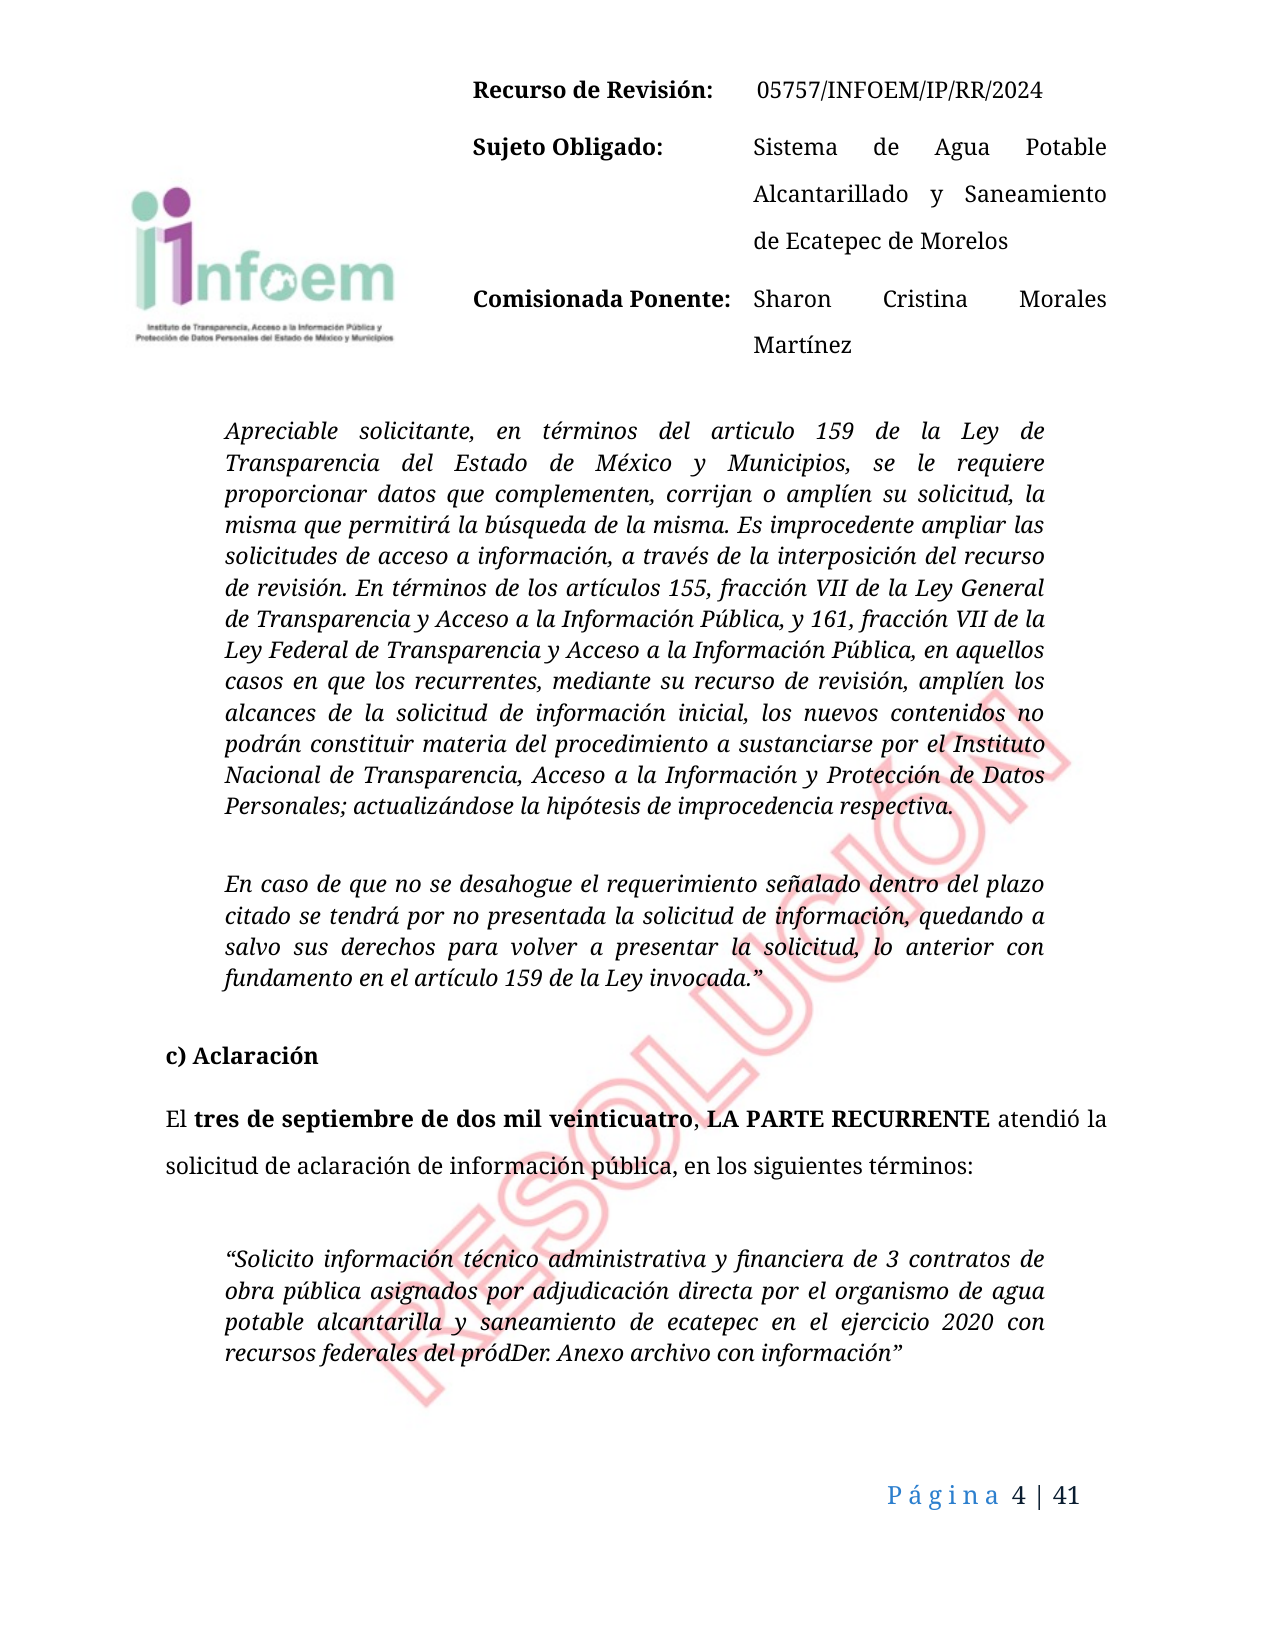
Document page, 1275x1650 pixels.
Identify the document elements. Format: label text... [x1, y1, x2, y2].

subtitle c) Aclaración [165, 1040, 1107, 1071]
picture [2, 122, 1275, 1650]
title “Solicito información técnico administrativa y financiera de 3 contratos de obra pública asignados por adjudicación directa por el organismo de agua potable alcantarilla y saneamiento de ecatepec en el ejercicio 2020 con recursos federales del pródDer. Anexo archivo con información” [224, 1243, 1048, 1368]
title En caso de que no se desahogue el requerimiento señalado dentro del plazo citado se tendrá por no presentada la solicitud de información, quedando a salvo sus derechos para volver a presentar la solicitud, lo anterior con fundamento en el artículo 159 de la Ley invocada.” [224, 868, 1048, 993]
title Apreciable solicitante, en términos del articulo 159 de la Ley de Transparencia del Estado de México y Municipios, se le requiere proporcionar datos que complementen, corrijan o amplíen su solicitud, la misma que permitirá la búsqueda de la misma. Es improcedente ampliar las solicitudes de acceso a información, a través de la interposición del recurso de revisión. En términos de los artículos 155, fracción VII de la Ley General de Transparencia y Acceso a la Información Pública, y 161, fracción VII de la Ley Federal de Transparencia y Acceso a la Información Pública, en aquellos casos en que los recurrentes, mediante su recurso de revisión, amplíen los alcances de la solicitud de información inicial, los nuevos contenidos no podrán constituir materia del procedimiento a sustanciarse por el Instituto Nacional de Transparencia, Acceso a la Información y Protección de Datos Personales; actualizándose la hipótesis de improcedencia respectiva. [224, 415, 1048, 821]
text El tres de septiembre de dos mil veinticuatro, LA PARTE RECURRENTE atendió la solicitud de aclaración de información pública, en los siguientes términos: [165, 1103, 1107, 1181]
